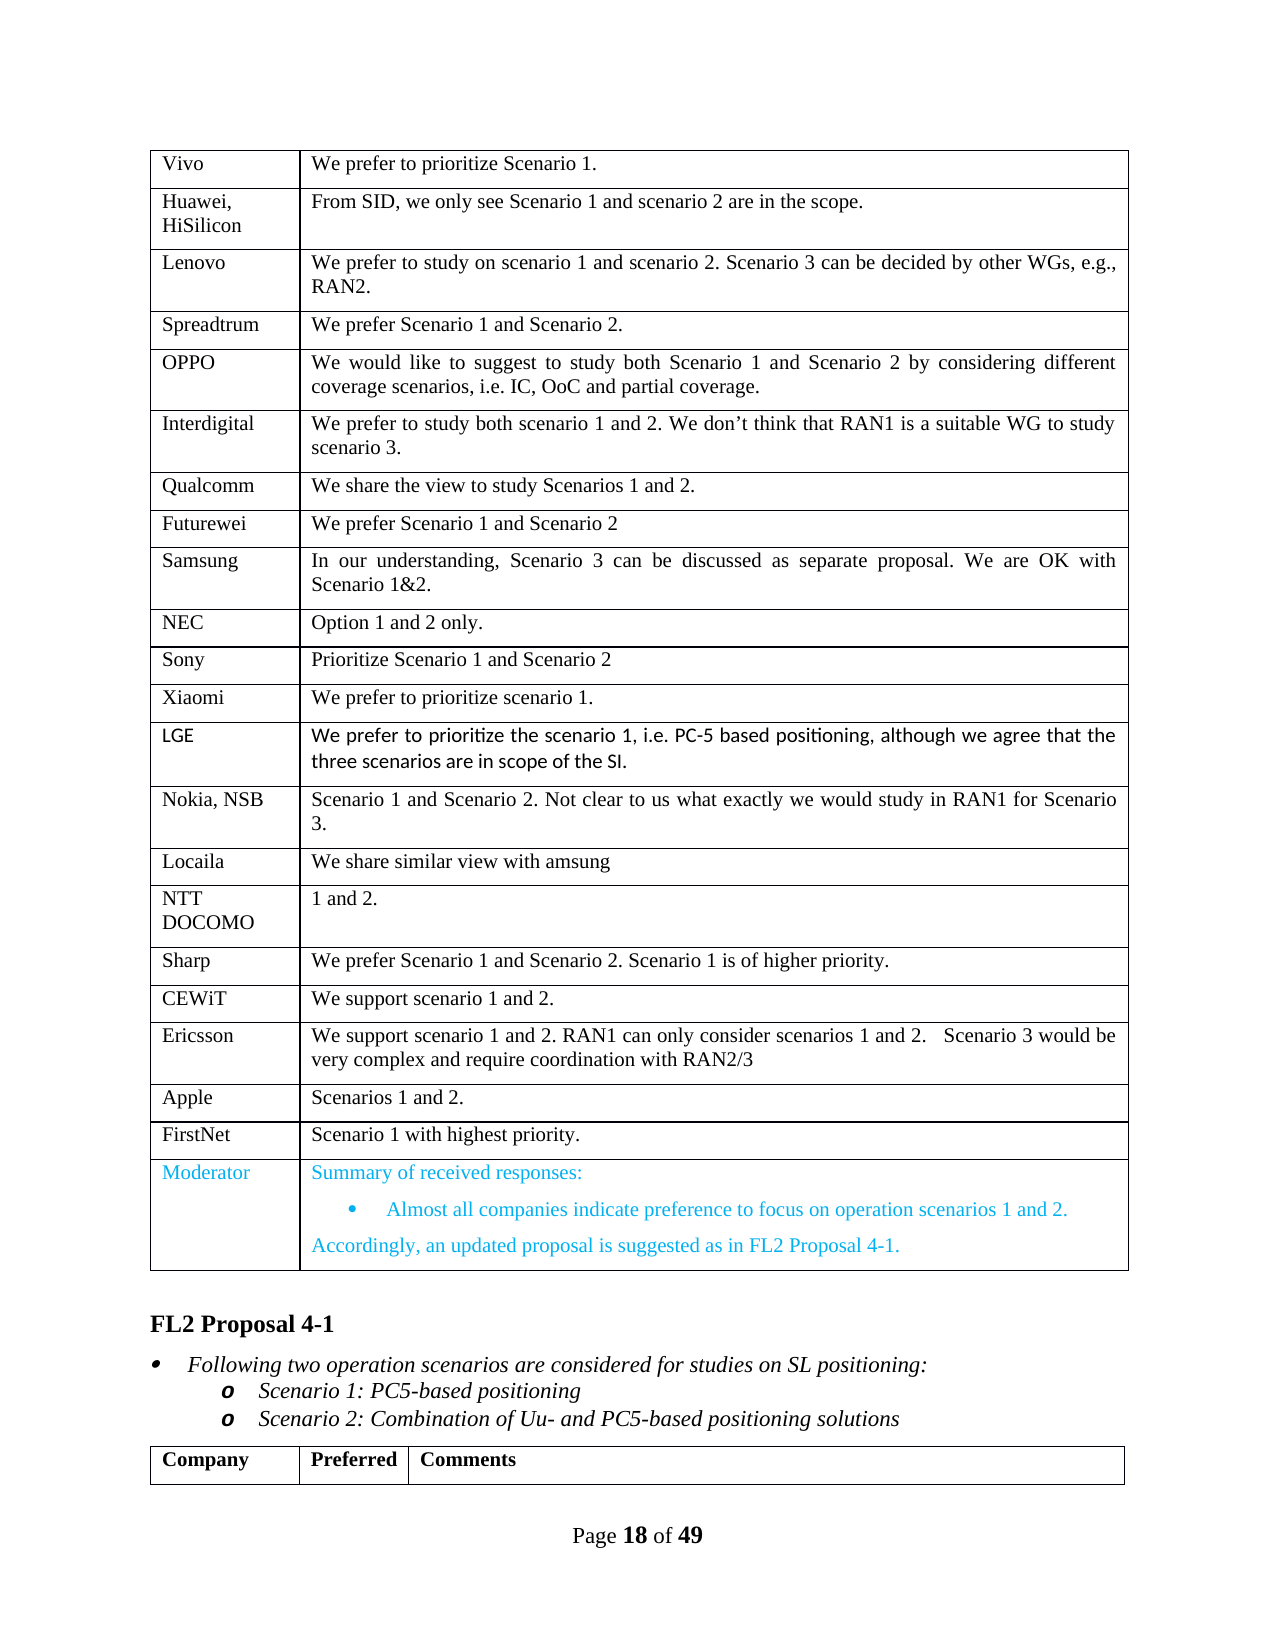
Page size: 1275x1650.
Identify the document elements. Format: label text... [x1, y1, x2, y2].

table_cell From SID, we only see Scenario 1 and scenario 2 are in the scope. [301, 189, 1128, 249]
table_cell We share the view to study Scenarios 1 and 2. [301, 473, 1128, 509]
table_cell In our understanding, Scenario 3 can be discussed as separate proposal. We are OK with Scenario 1&2. [301, 548, 1128, 609]
table_cell Sharp [151, 948, 299, 984]
list Following two operation scenarios are considered for studies on SL positioning: [150, 1351, 1125, 1377]
list Scenario 2: Combination of Uu- and PC5-based positioning solutions [221, 1405, 1125, 1434]
table_header Preferred option [300, 1447, 408, 1484]
table_cell OPPO [151, 350, 299, 410]
table_cell NTT DOCOMO [151, 886, 299, 947]
table_cell We share similar view with amsung [301, 849, 1128, 885]
table_cell We prefer to prioritize Scenario 1. [301, 151, 1128, 188]
table_cell Summary of received responses: Almost all companies indicate preference to focus on operation scenarios 1 and 2. Accordingly, an updated proposal is suggested as in FL2 Proposal 4-1. [301, 1160, 1128, 1270]
table_cell Option 1 and 2 only. [301, 610, 1128, 646]
table_header Company [151, 1447, 299, 1484]
table_cell Qualcomm [151, 473, 299, 509]
table_cell NEC [151, 610, 299, 646]
table_cell Moderator [151, 1160, 299, 1270]
table_cell Xiaomi [151, 685, 299, 722]
table_cell LGE [151, 723, 299, 786]
table_cell Ericsson [151, 1023, 299, 1084]
table_cell Spreadtrum [151, 312, 299, 348]
table_cell Lenovo [151, 250, 299, 311]
table_cell Scenario 1 and Scenario 2. Not clear to us what exactly we would study in RAN1 for Scenario 3. [301, 787, 1128, 848]
table_cell Huawei, HiSilicon [151, 189, 299, 249]
table_cell Interdigital [151, 411, 299, 472]
table_cell Samsung [151, 548, 299, 609]
table_header Comments [409, 1447, 1124, 1484]
table_cell Apple [151, 1085, 299, 1121]
table_cell We would like to suggest to study both Scenario 1 and Scenario 2 by considering different coverage scenarios, i.e. IC, OoC and partial coverage. [301, 350, 1128, 410]
table_cell CEWiT [151, 986, 299, 1022]
table_cell We prefer Scenario 1 and Scenario 2. [301, 312, 1128, 348]
list Scenario 1: PC5-based positioning [221, 1377, 1125, 1405]
table_cell We prefer to study on scenario 1 and scenario 2. Scenario 3 can be decided by other WGs, e.g., RAN2. [301, 250, 1128, 311]
table_cell Sony [151, 648, 299, 684]
table_cell Locaila [151, 849, 299, 885]
table_cell FirstNet [151, 1123, 299, 1159]
table_cell Scenarios 1 and 2. [301, 1085, 1128, 1121]
table_cell We prefer Scenario 1 and Scenario 2 [301, 511, 1128, 547]
table_cell We support scenario 1 and 2. [301, 986, 1128, 1022]
table_cell We prefer to prioritize the scenario 1, i.e. PC-5 based positioning, although we agree that the three scenarios are in scope of the SI. [301, 723, 1128, 786]
table_cell We prefer to study both scenario 1 and 2. We don’t think that RAN1 is a suitable WG to study scenario 3. [301, 411, 1128, 472]
table_cell We prefer to prioritize scenario 1. [301, 685, 1128, 722]
table_cell We prefer Scenario 1 and Scenario 2. Scenario 1 is of higher priority. [301, 948, 1128, 984]
table_cell Futurewei [151, 511, 299, 547]
table_cell We support scenario 1 and 2. RAN1 can only consider scenarios 1 and 2. Scenario 3 would be very complex and require coordination with RAN2/3 [301, 1023, 1128, 1084]
table_cell Prioritize Scenario 1 and Scenario 2 [301, 648, 1128, 684]
table_cell Vivo [151, 151, 299, 188]
table_cell Nokia, NSB [151, 787, 299, 848]
table_cell 1 and 2. [301, 886, 1128, 947]
table_cell Scenario 1 with highest priority. [301, 1123, 1128, 1159]
subtitle FL2 Proposal 4-1 [150, 1309, 1125, 1338]
